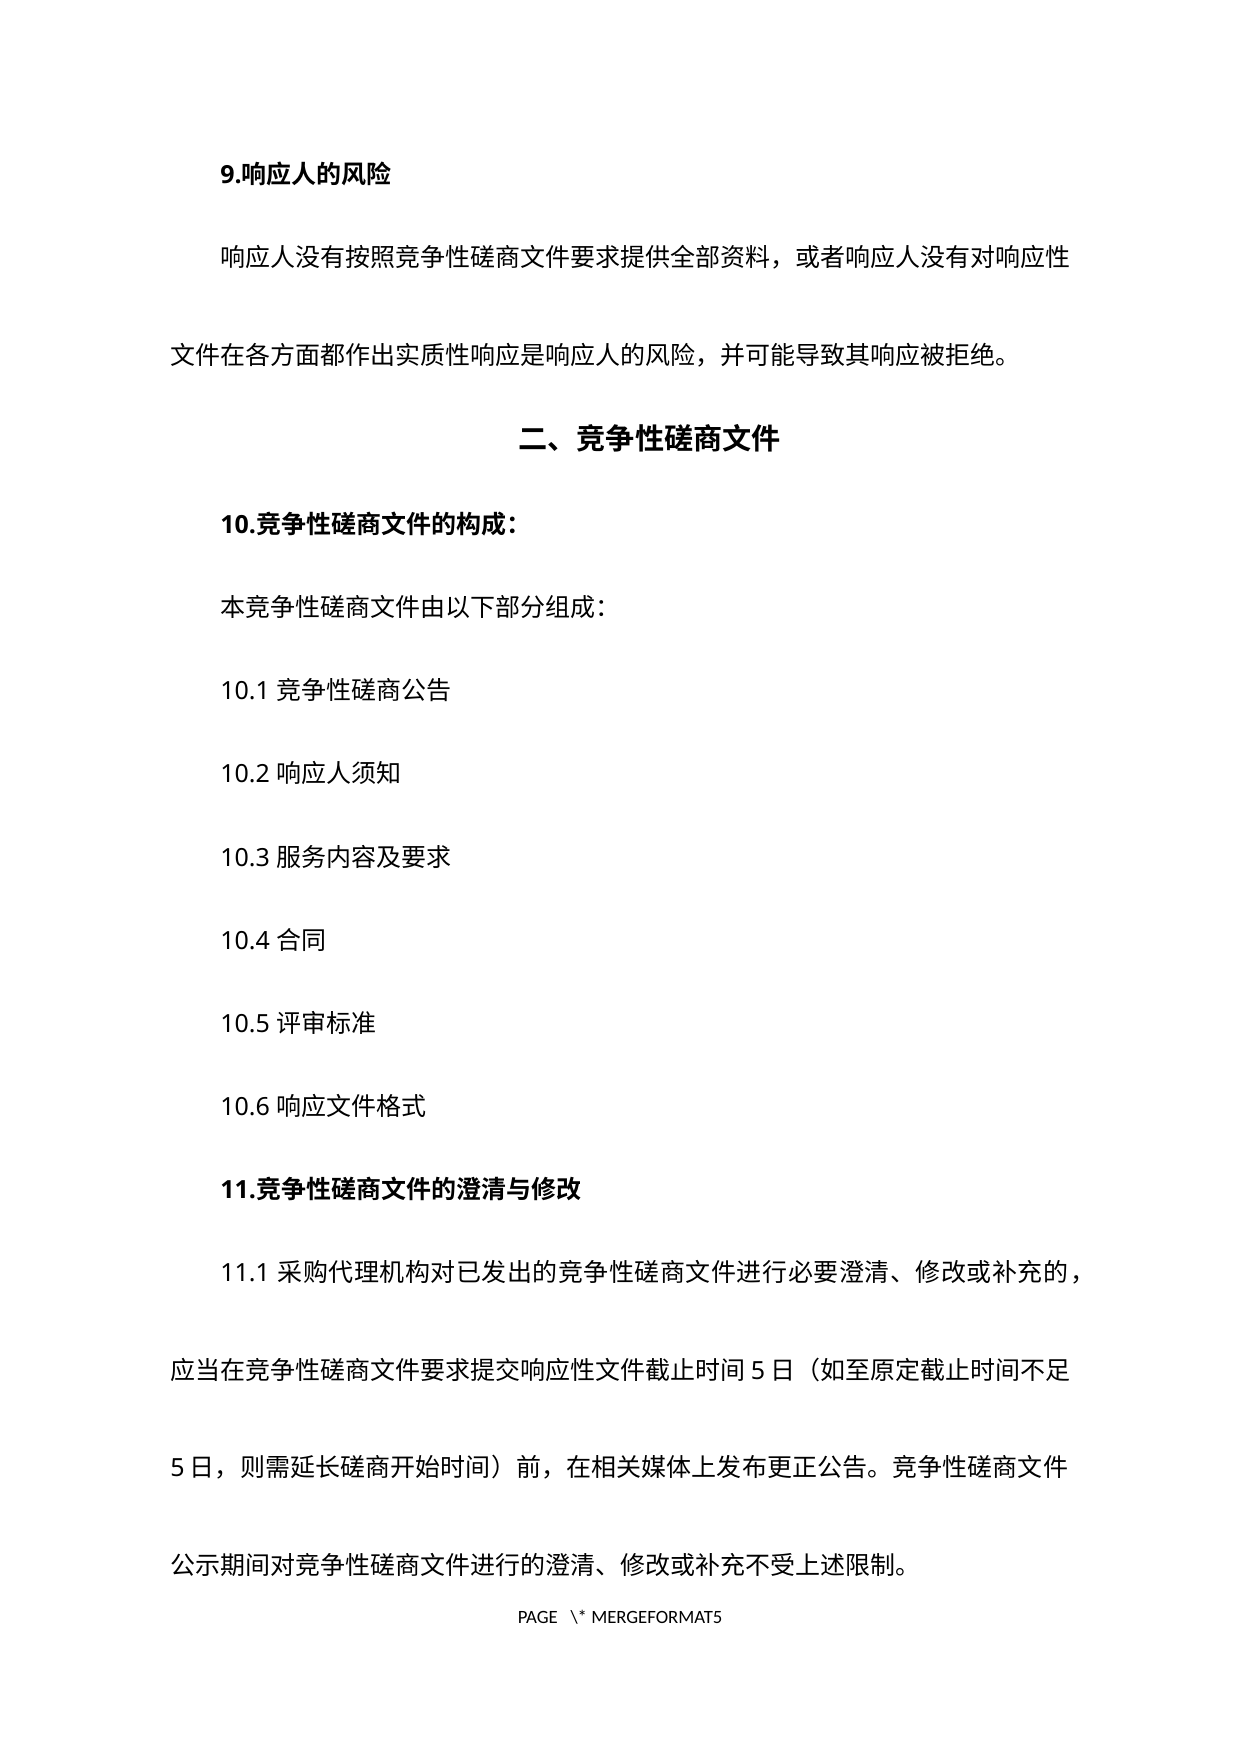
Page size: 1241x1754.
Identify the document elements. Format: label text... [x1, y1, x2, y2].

text 10.5 评审标准 [170, 989, 1070, 1054]
text 10.1 竞争性磋商公告 [170, 656, 1070, 721]
text 9.响应人的风险 [170, 140, 1070, 205]
text 11.1 采购代理机构对已发出的竞争性磋商文件进行必要澄清、修改或补充的，应当在竞争性磋商文件要求提交响应性文件截止时间5日（如至原定截止时间不足5日，则需延长磋商开始时间）前，在相关媒体上发布更正公告。竞争性磋商文件公示期间对竞争性磋商文件进行的澄清、修改或补充不受上述限制。 [170, 1238, 1070, 1596]
text 10.6 响应文件格式 [170, 1072, 1070, 1137]
text 本竞争性磋商文件由以下部分组成： [170, 573, 1070, 638]
text 10.3 服务内容及要求 [170, 823, 1070, 888]
text 10.4 合同 [170, 906, 1070, 971]
text 11.竞争性磋商文件的澄清与修改 [170, 1155, 1070, 1220]
text 响应人没有按照竞争性磋商文件要求提供全部资料，或者响应人没有对响应性文件在各方面都作出实质性响应是响应人的风险，并可能导致其响应被拒绝。 [170, 223, 1070, 386]
text 10.2 响应人须知 [170, 739, 1070, 804]
text 10.竞争性磋商文件的构成： [170, 490, 1070, 555]
text 二、竞争性磋商文件 [170, 404, 1070, 469]
